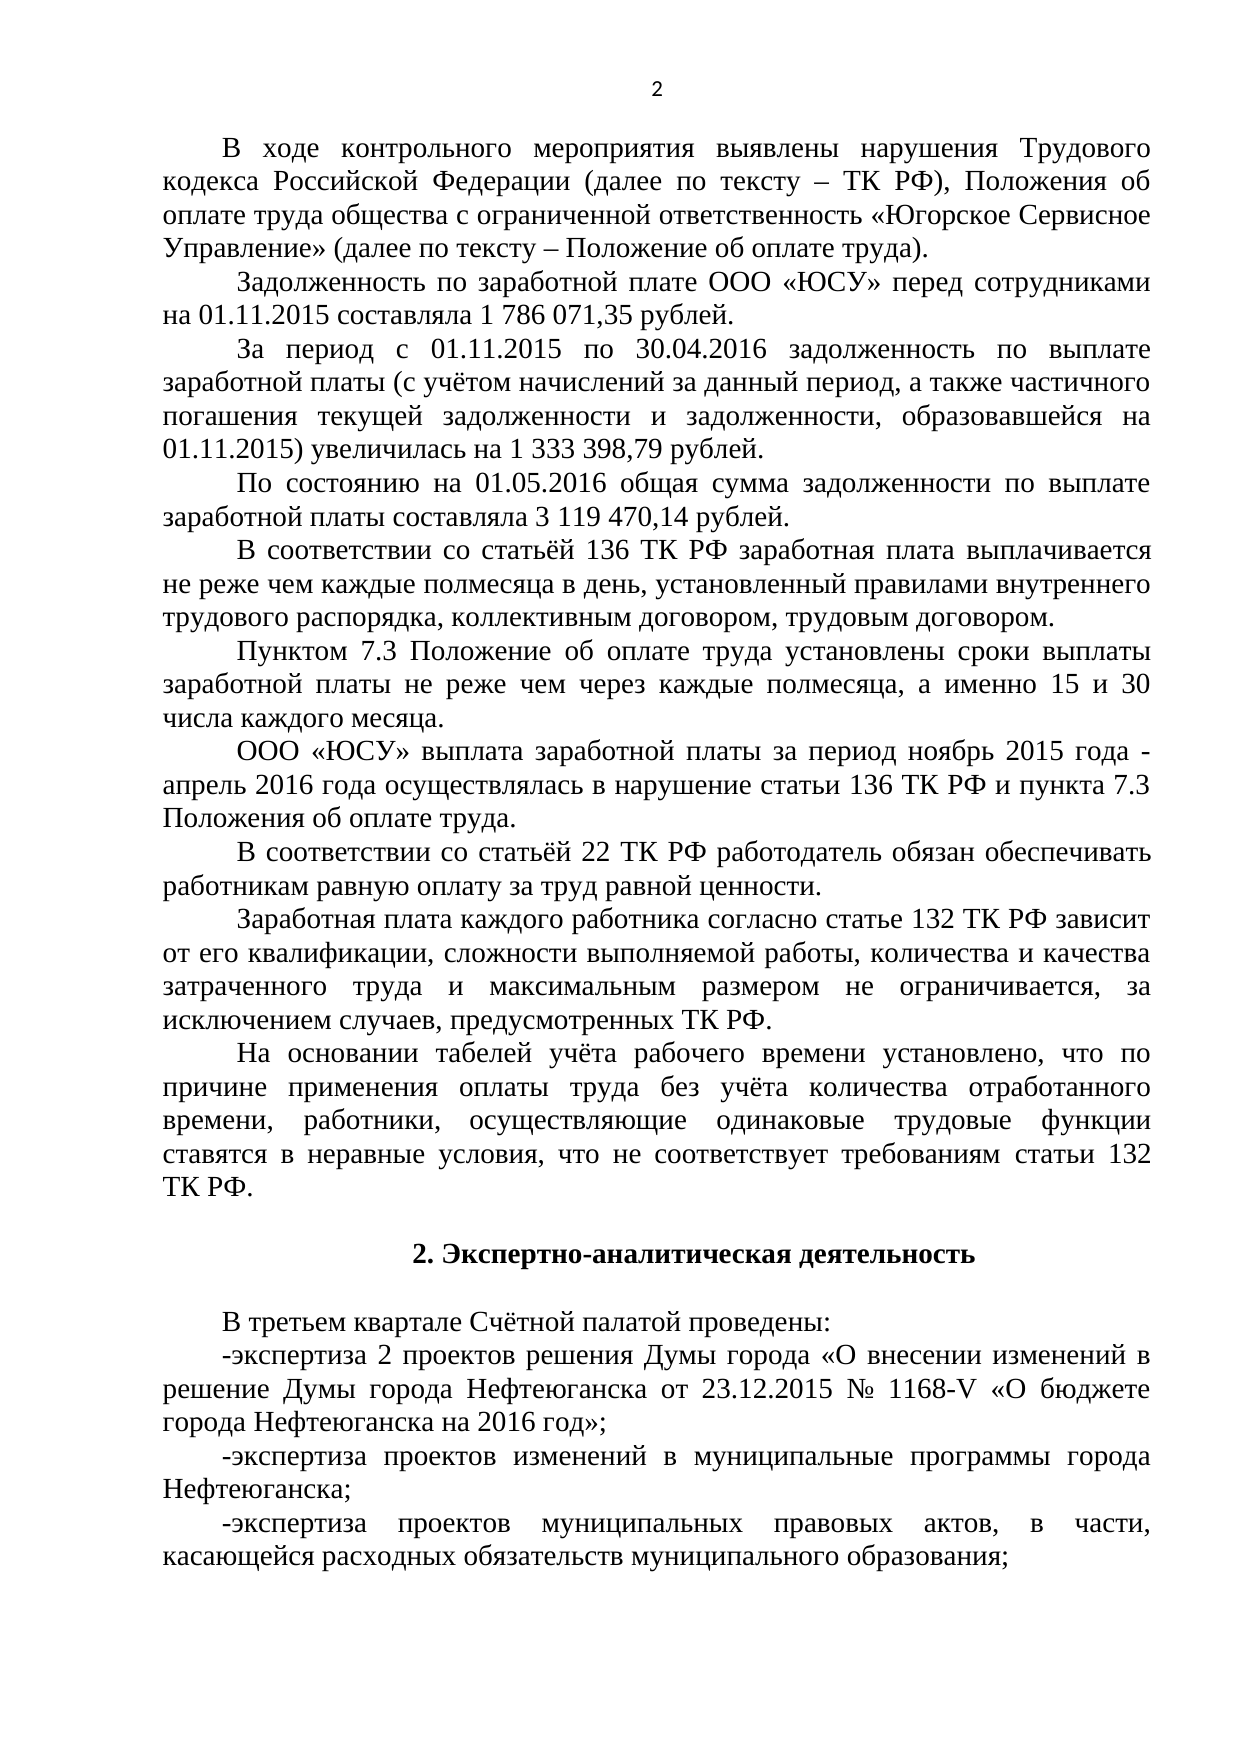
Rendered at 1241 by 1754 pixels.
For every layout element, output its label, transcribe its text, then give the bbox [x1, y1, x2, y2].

text В соответствии со статьёй 22 ТК РФ работодатель обязан обеспечивать работникам равную оплату за труд равной ценности. [162, 834, 1152, 901]
text -экспертиза проектов изменений в муниципальные программы города Нефтеюганска; [162, 1438, 1152, 1505]
text В соответствии со статьёй 136 ТК РФ заработная плата выплачивается не реже чем каждые полмесяца в день, установленный правилами внутреннего трудового распорядка, коллективным договором, трудовым договором. [162, 532, 1152, 633]
text Задолженность по заработной плате ООО «ЮСУ» перед сотрудниками на 01.11.2015 составляла 1 786 071,35 рублей. [162, 264, 1152, 331]
text По состоянию на 01.05.2016 общая сумма задолженности по выплате заработной платы составляла 3 119 470,14 рублей. [162, 465, 1152, 532]
text На основании табелей учёта рабочего времени установлено, что по причине применения оплаты труда без учёта количества отработанного времени, работники, осуществляющие одинаковые трудовые функции ставятся в неравные условия, что не соответствует требованиям статьи 132 ТК РФ. [162, 1035, 1152, 1203]
text ООО «ЮСУ» выплата заработной платы за период ноябрь 2015 года - апрель 2016 года осуществлялась в нарушение статьи 136 ТК РФ и пункта 7.3 Положения об оплате труда. [162, 733, 1152, 834]
text -экспертиза 2 проектов решения Думы города «О внесении изменений в решение Думы города Нефтеюганска от 23.12.2015 № 1168-V «О бюджете города Нефтеюганска на 2016 год»; [162, 1337, 1152, 1438]
text За период с 01.11.2015 по 30.04.2016 задолженность по выплате заработной платы (с учётом начислений за данный период, а также частичного погашения текущей задолженности и задолженности, образовавшейся на 01.11.2015) увеличилась на 1 333 398,79 рублей. [162, 331, 1152, 465]
text Заработная плата каждого работника согласно статье 132 ТК РФ зависит от его квалификации, сложности выполняемой работы, количества и качества затраченного труда и максимальным размером не ограничивается, за исключением случаев, предусмотренных ТК РФ. [162, 901, 1152, 1035]
text 2. Экспертно-аналитическая деятельность [162, 1237, 1152, 1270]
text -экспертиза проектов муниципальных правовых актов, в части, касающейся расходных обязательств муниципального образования; [162, 1505, 1152, 1572]
text Пунктом 7.3 Положение об оплате труда установлены сроки выплаты заработной платы не реже чем через каждые полмесяца, а именно 15 и 30 числа каждого месяца. [162, 633, 1152, 733]
text В ходе контрольного мероприятия выявлены нарушения Трудового кодекса Российской Федерации (далее по тексту – ТК РФ), Положения об оплате труда общества с ограниченной ответственность «Югорское Сервисное Управление» (далее по тексту – Положение об оплате труда). [162, 130, 1152, 264]
text В третьем квартале Счётной палатой проведены: [162, 1304, 1152, 1337]
